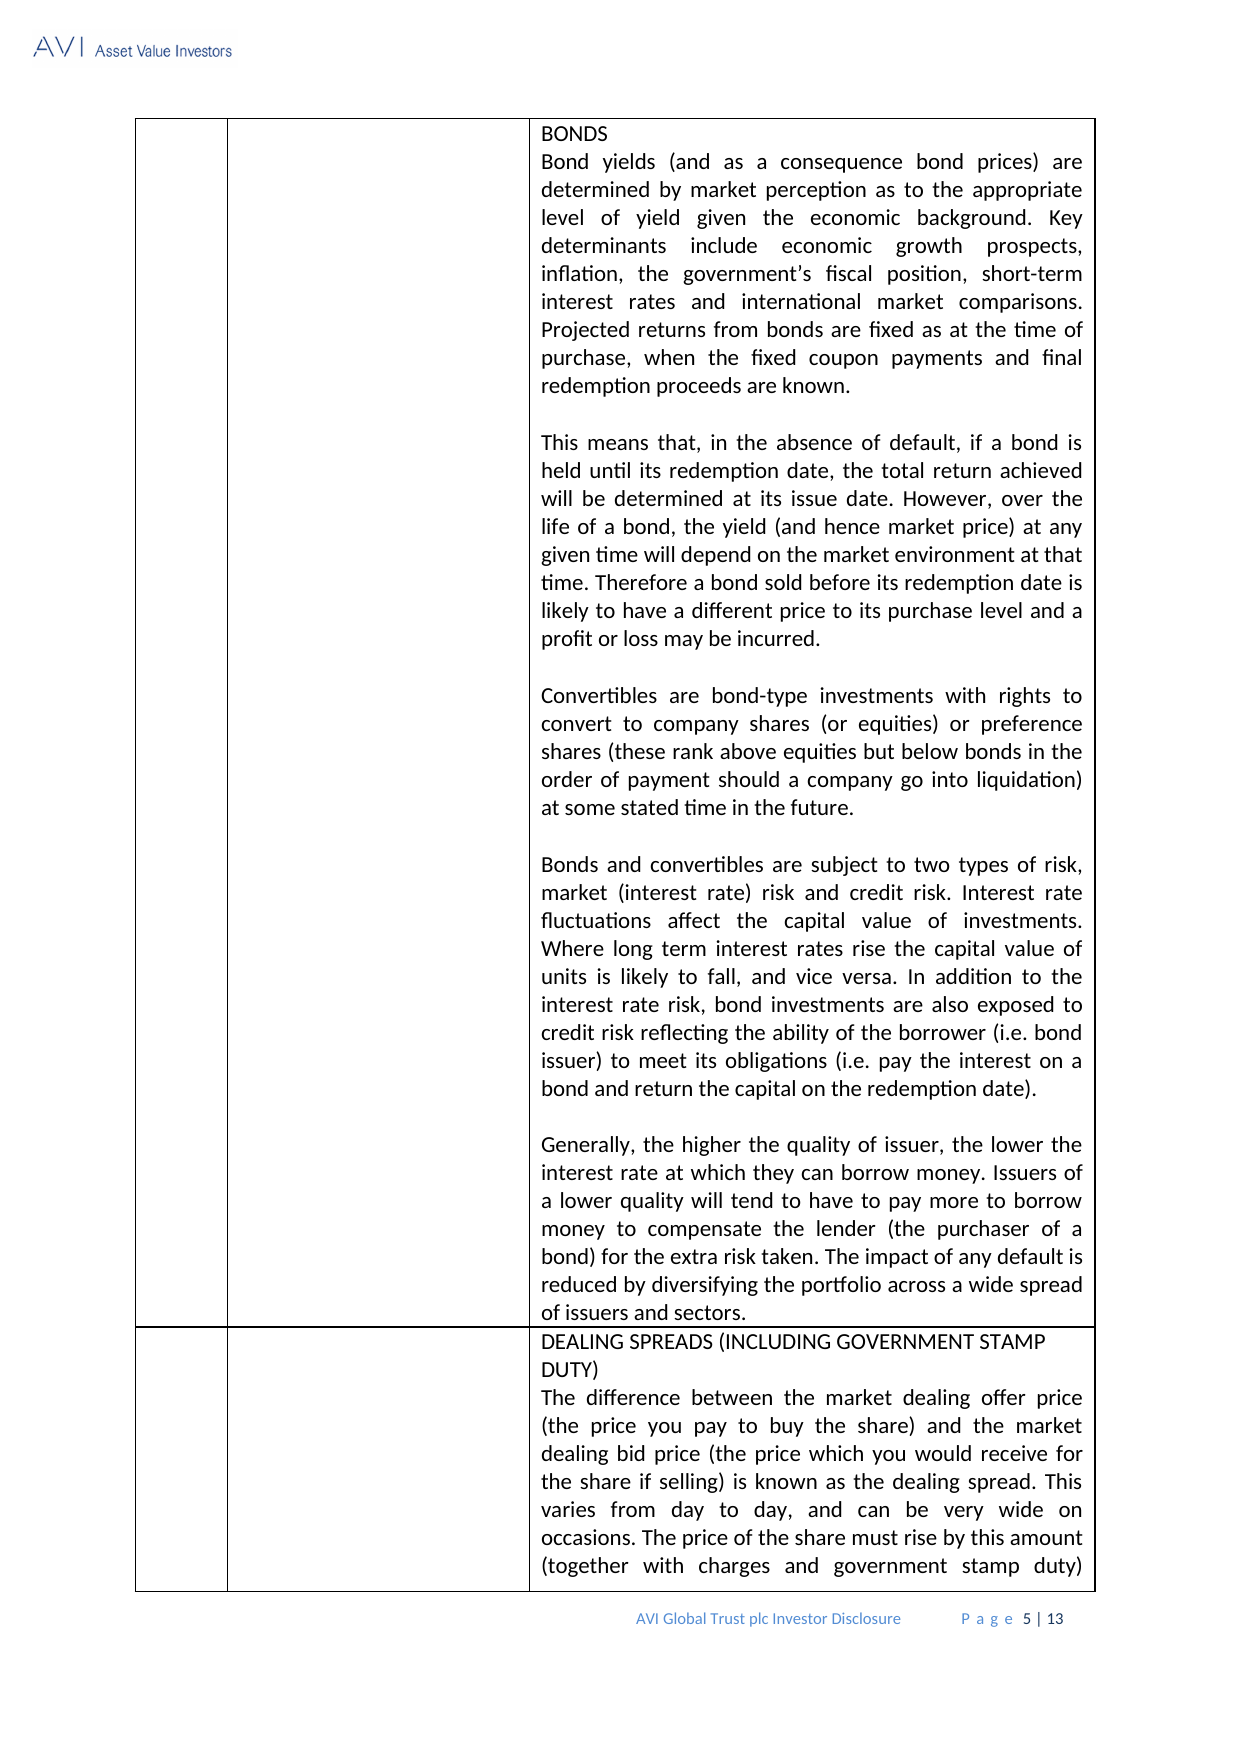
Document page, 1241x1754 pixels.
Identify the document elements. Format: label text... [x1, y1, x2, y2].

table_cell [228, 119, 529, 1326]
table_cell BONDS Bond yields (and as a consequence bond prices) are determined by market perception as to the appropriate level of yield given the economic background. Key determinants include economic growth prospects, inflation, the government’s fiscal position, short-term interest rates and international market comparisons. Projected returns from bonds are fixed as at the time of purchase, when the fixed coupon payments and final redemption proceeds are known. This means that, in the absence of default, if a bond is held until its redemption date, the total return achieved will be determined at its issue date. However, over the life of a bond, the yield (and hence market price) at any given time will depend on the market environment at that time. Therefore a bond sold before its redemption date is likely to have a different price to its purchase level and a profit or loss may be incurred. Convertibles are bond-type investments with rights to convert to company shares (or equities) or preference shares (these rank above equities but below bonds in the order of payment should a company go into liquidation) at some stated time in the future. Bonds and convertibles are subject to two types of risk, market (interest rate) risk and credit risk. Interest rate fluctuations affect the capital value of investments. Where long term interest rates rise the capital value of units is likely to fall, and vice versa. In addition to the interest rate risk, bond investments are also exposed to credit risk reflecting the ability of the borrower (i.e. bond issuer) to meet its obligations (i.e. pay the interest on a bond and return the capital on the redemption date). Generally, the higher the quality of issuer, the lower the interest rate at which they can borrow money. Issuers of a lower quality will tend to have to pay more to borrow money to compensate the lender (the purchaser of a bond) for the extra risk taken. The impact of any default is reduced by diversifying the portfolio across a wide spread of issuers and sectors. [530, 119, 1094, 1326]
table_cell [136, 119, 227, 1326]
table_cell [530, 1328, 1094, 1591]
table_cell [228, 1328, 529, 1591]
table_cell [136, 1328, 227, 1591]
picture [31, 29, 238, 68]
